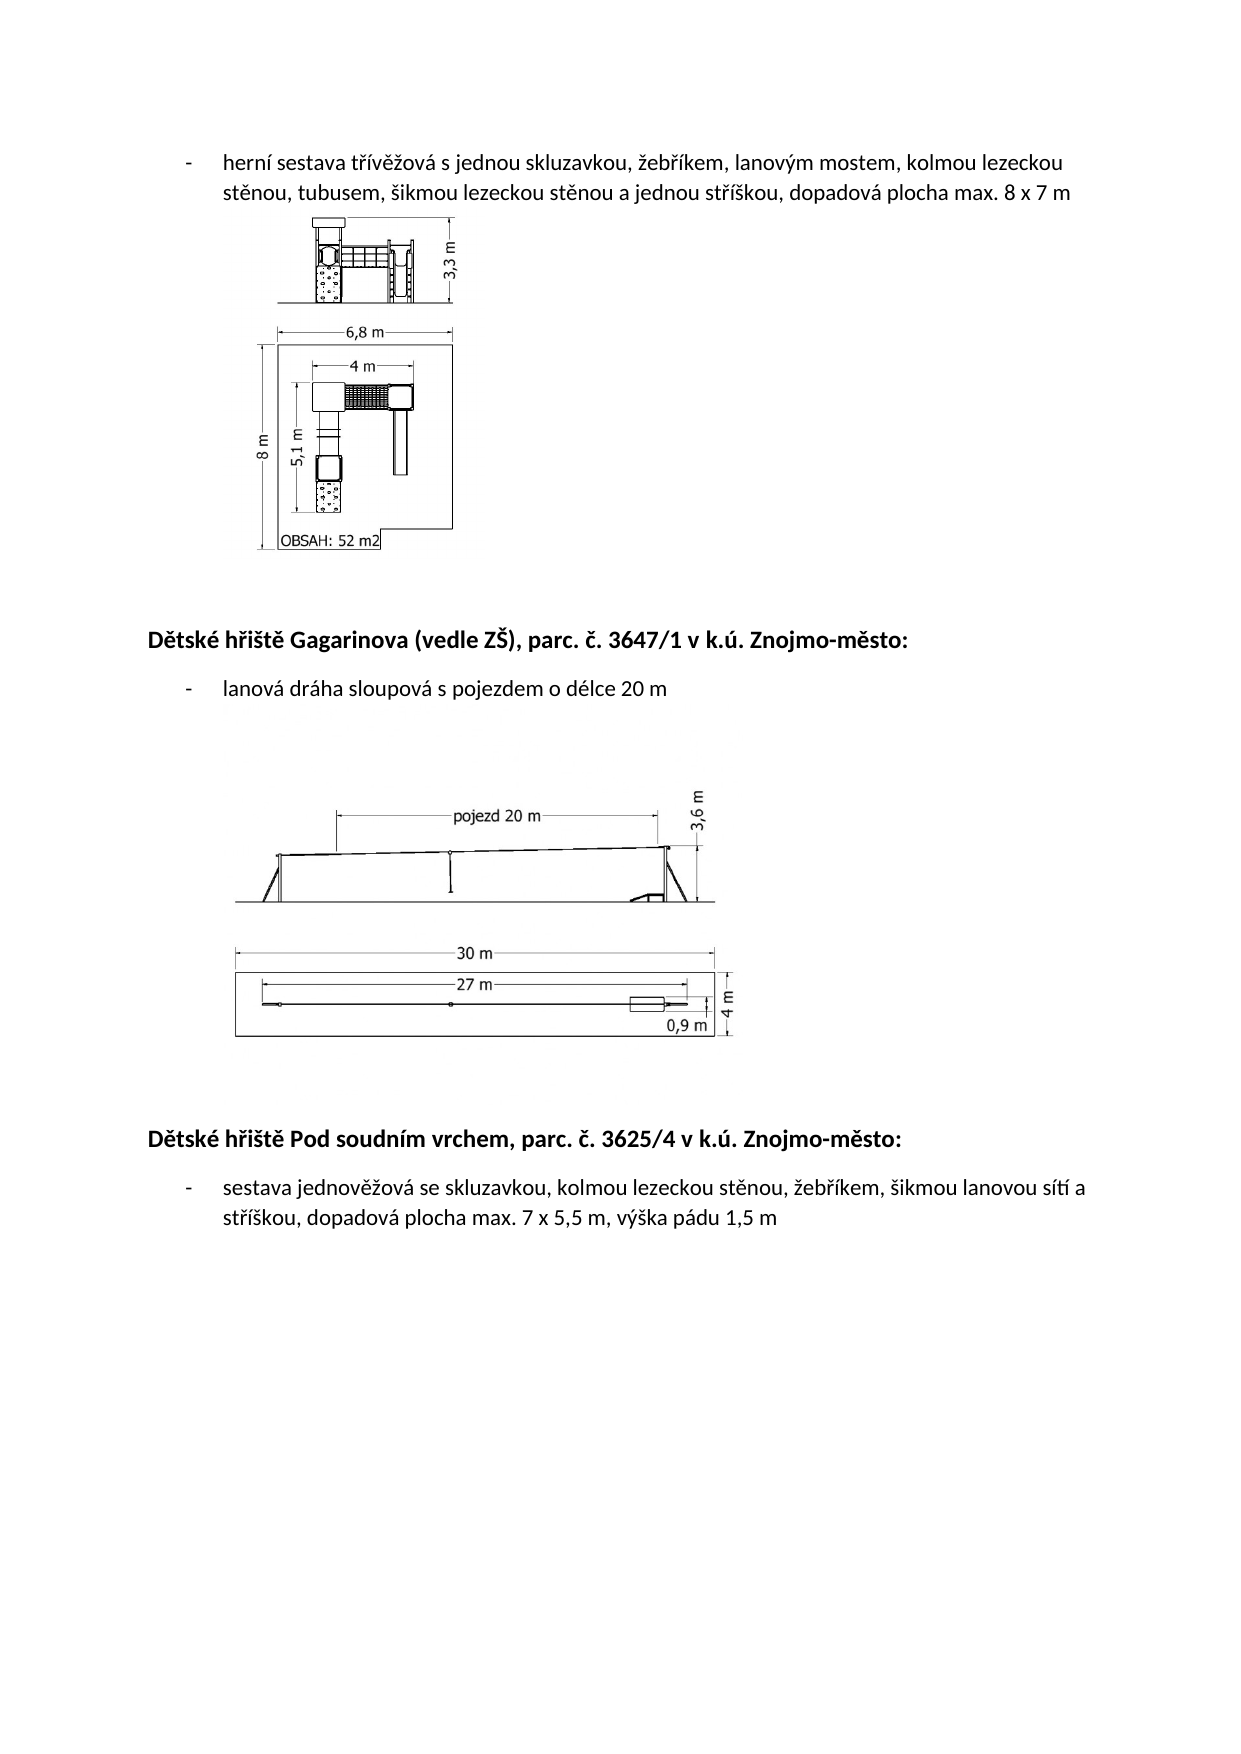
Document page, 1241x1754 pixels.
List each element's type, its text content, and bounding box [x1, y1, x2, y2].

picture [222, 208, 486, 559]
picture [222, 704, 743, 1105]
text Dětské hřiště Gagarinova (vedle ZŠ), parc. č. 3647/1 v k.ú. Znojmo-město: [148, 625, 1093, 655]
list lanová dráha sloupová s pojezdem o délce 20 m [185, 674, 1093, 702]
text Dětské hřiště Pod soudním vrchem, parc. č. 3625/4 v k.ú. Znojmo-město: [148, 1124, 1093, 1154]
list sestava jednověžová se skluzavkou, kolmou lezeckou stěnou, žebříkem, šikmou lanovou sítí a stříškou, dopadová plocha max. 7 x 5,5 m, výška pádu 1,5 m [185, 1173, 1093, 1231]
list herní sestava třívěžová s jednou skluzavkou, žebříkem, lanovým mostem, kolmou lezeckou stěnou, tubusem, šikmou lezeckou stěnou a jednou stříškou, dopadová plocha max. 8 x 7 m [185, 148, 1093, 206]
